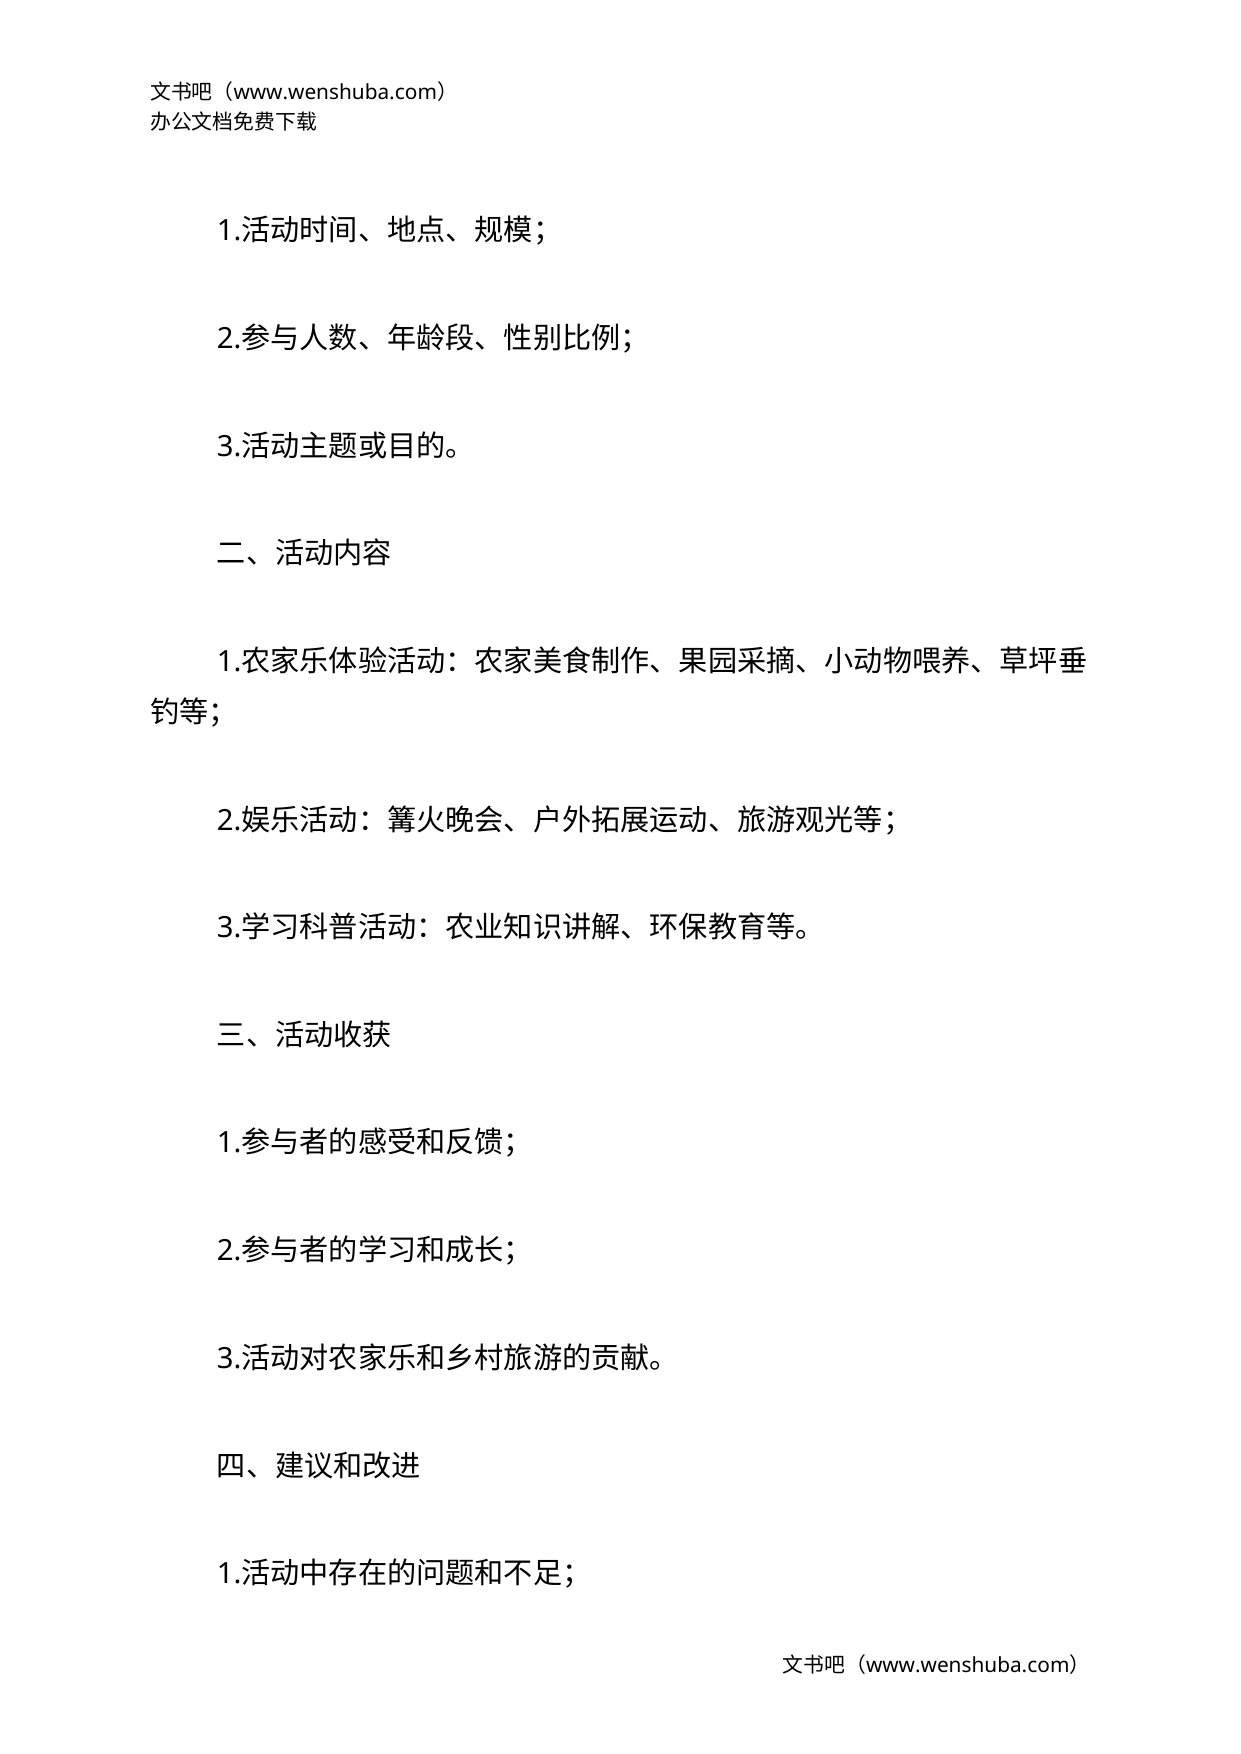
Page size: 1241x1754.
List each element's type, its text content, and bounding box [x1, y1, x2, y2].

text 二、活动内容 [150, 530, 1090, 572]
text 1.活动中存在的问题和不足； [150, 1550, 1090, 1592]
text 2.娱乐活动：篝火晚会、户外拓展运动、旅游观光等； [150, 796, 1090, 838]
text 四、建议和改进 [150, 1442, 1090, 1484]
text 2.参与者的学习和成长； [150, 1227, 1090, 1269]
text 2.参与人数、年龄段、性别比例； [150, 314, 1090, 357]
text 3.学习科普活动：农业知识讲解、环保教育等。 [150, 904, 1090, 946]
text 三、活动收获 [150, 1011, 1090, 1054]
text 3.活动主题或目的。 [150, 422, 1090, 465]
text 1.活动时间、地点、规模； [150, 207, 1090, 249]
text 1.参与者的感受和反馈； [150, 1119, 1090, 1161]
text 3.活动对农家乐和乡村旅游的贡献。 [150, 1334, 1090, 1377]
text 1.农家乐体验活动：农家美食制作、果园采摘、小动物喂养、草坪垂钓等； [150, 638, 1090, 731]
